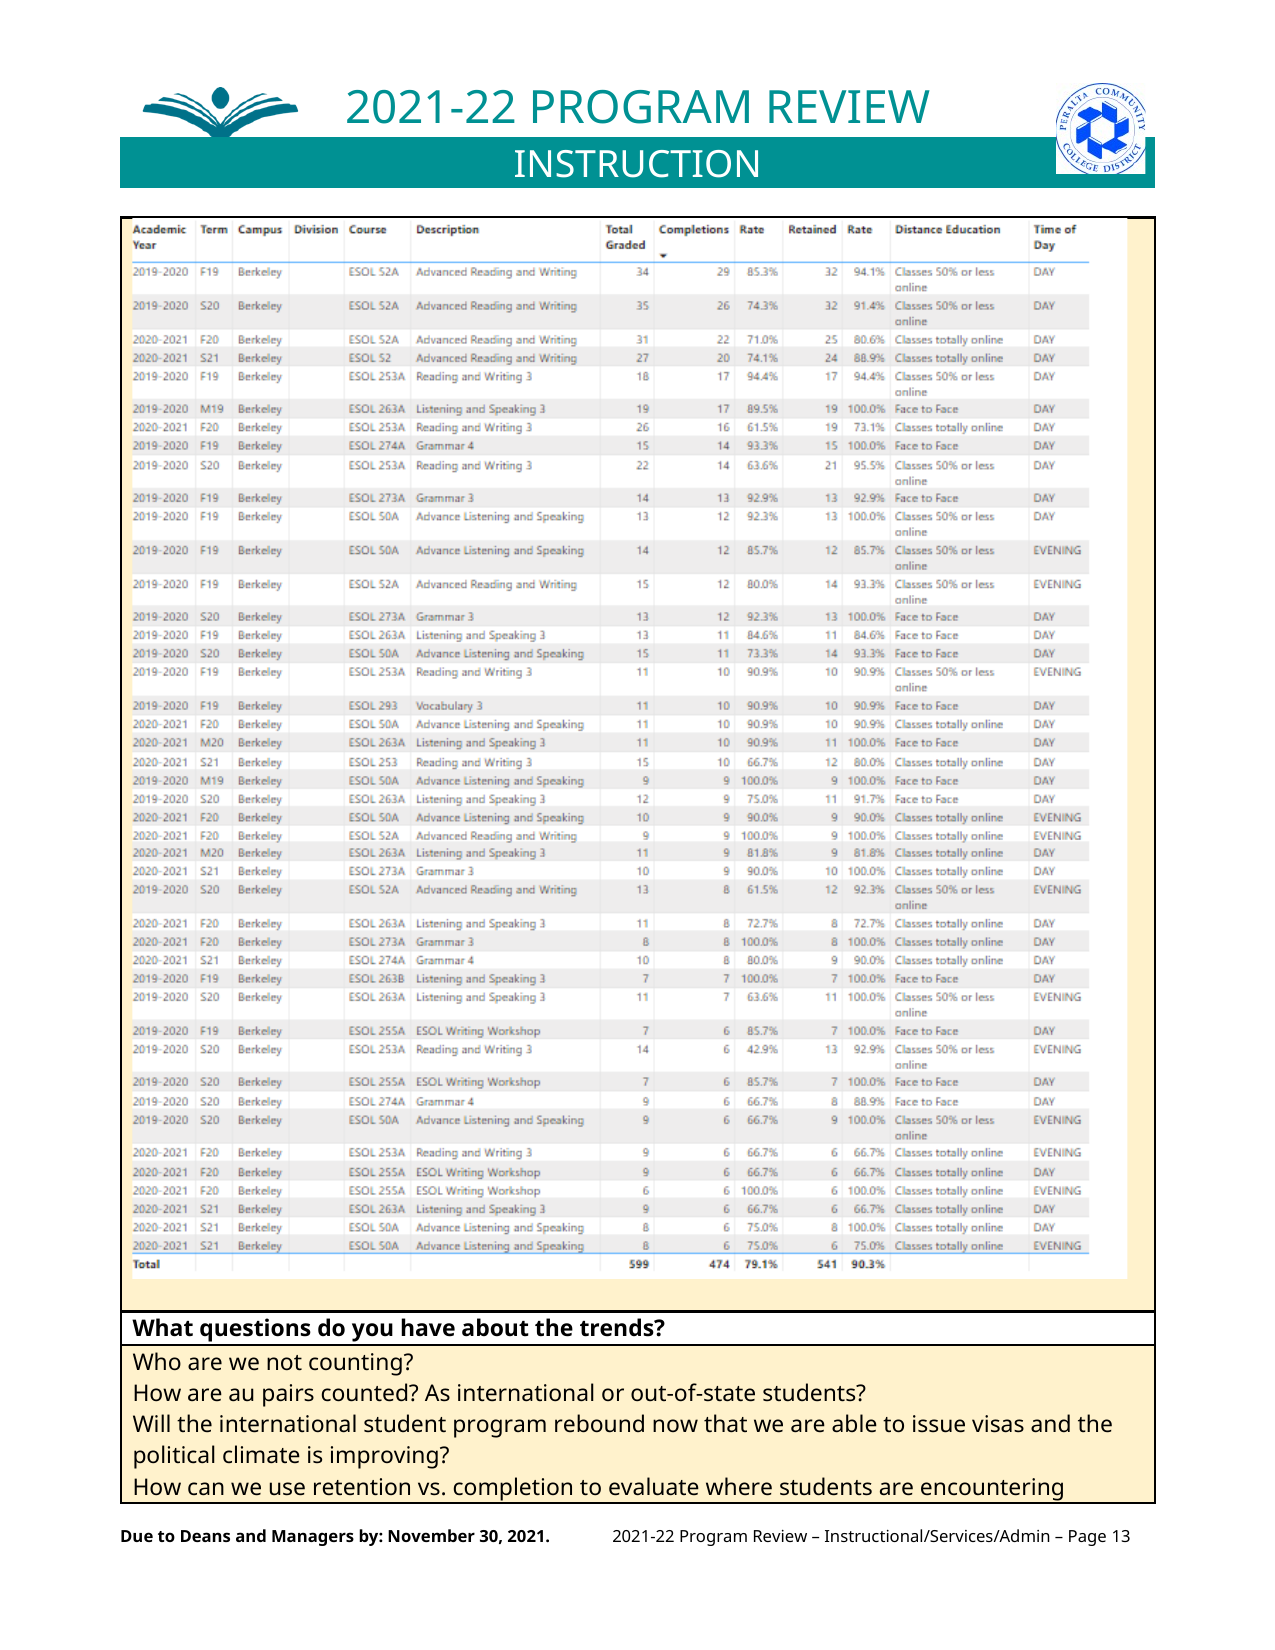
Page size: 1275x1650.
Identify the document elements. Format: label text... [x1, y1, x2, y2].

picture [132, 218, 1128, 1279]
picture [1056, 83, 1146, 174]
table_cell Local ESOL Black, Asian, and Latinx students all had completion rates lower than the college average in the last year. In the year before that, the rates were also lower for Latinx students, though not the other two groups. Another important factor to disaggregate and examine is credit vs. non-credit. In the ESOL department, students take the same courses, but are enrolled as credit or non-credit in a model called “Mirrored Non-credit.” Running a snapshot of non-credit vs. credit retention and completion rates reveals that although retention is higher for non-credit students, completion is lower: 64% vs. 79%. [122, 219, 1154, 1310]
table_cell What questions do you have about the trends? [122, 1313, 1154, 1344]
picture [122, 87, 319, 137]
